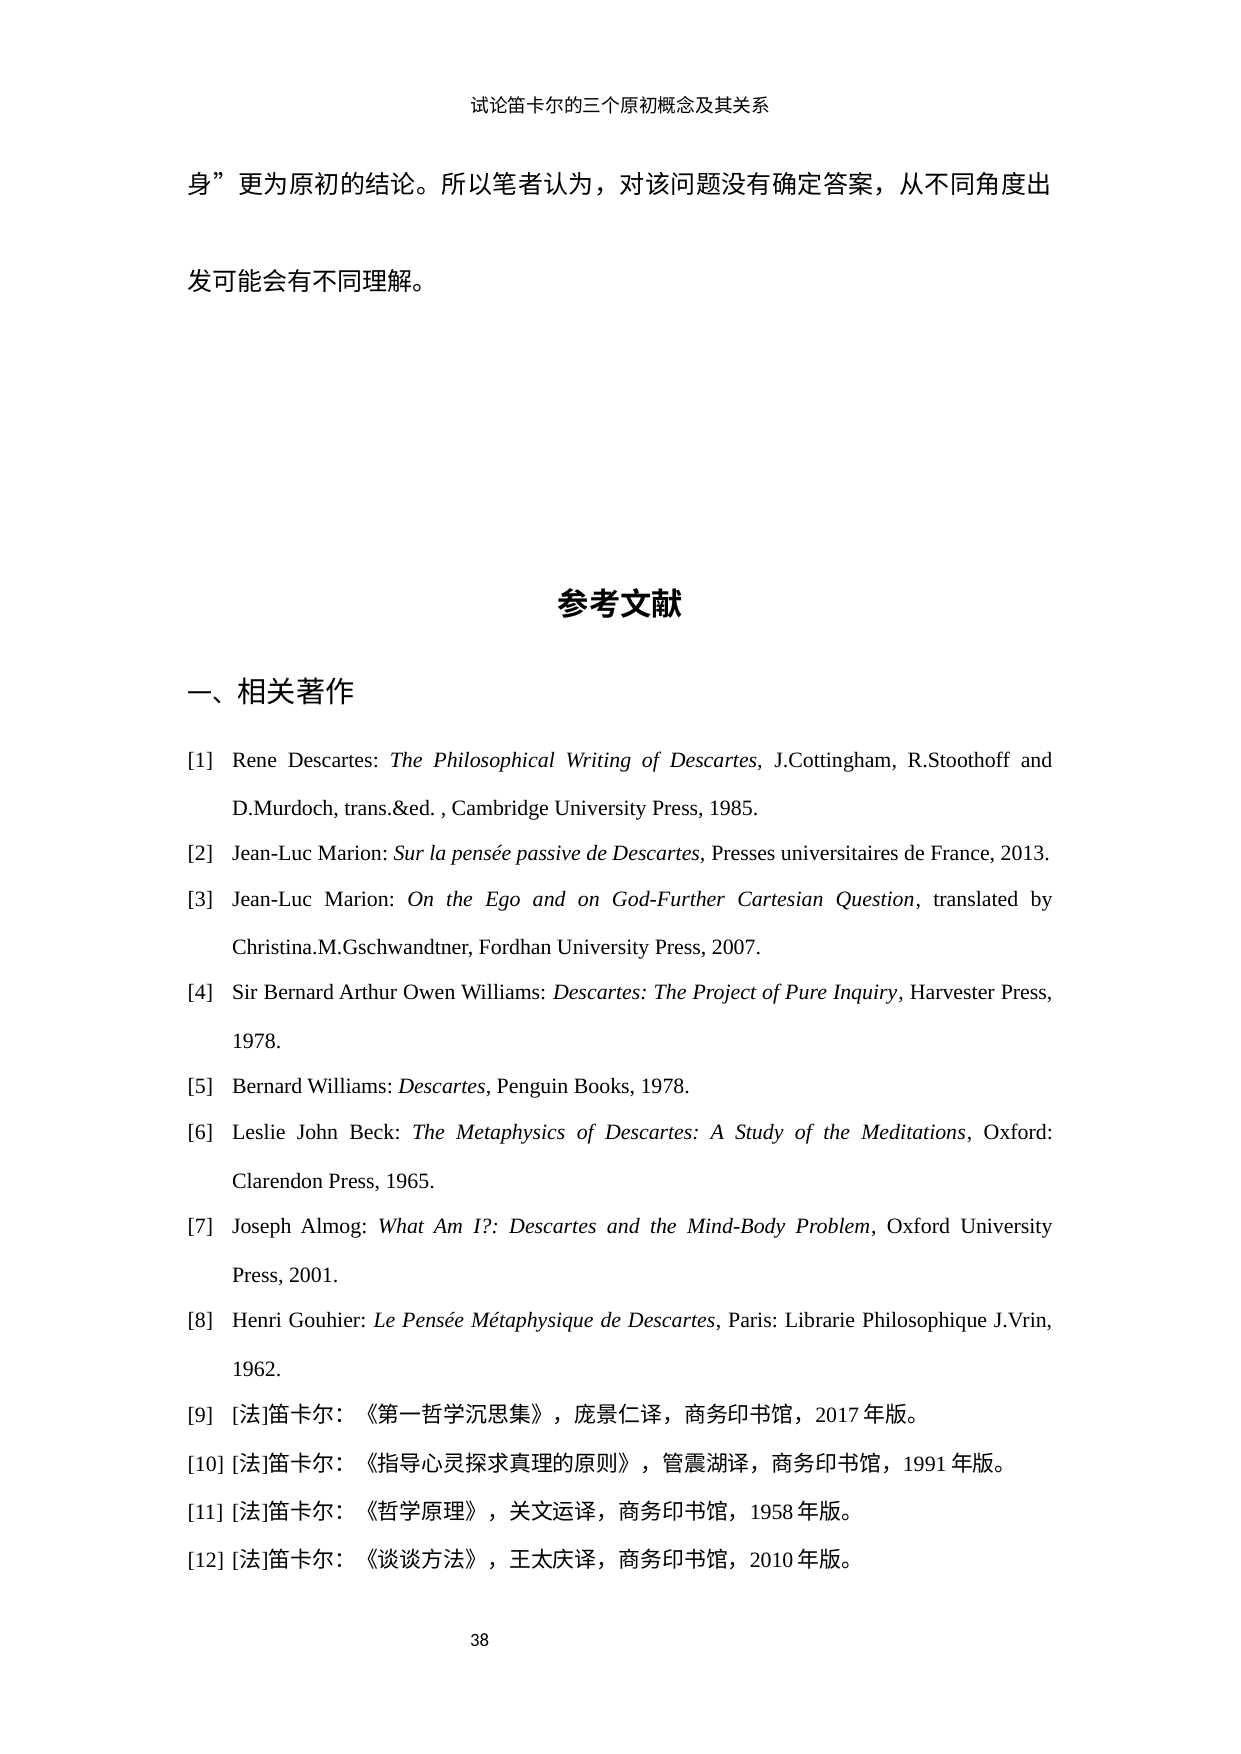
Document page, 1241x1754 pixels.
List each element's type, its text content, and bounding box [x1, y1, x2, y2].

list Joseph Almog: What Am I?: Descartes and the Mind-Body Problem, Oxford University Press, 2001. [187, 1209, 1053, 1291]
list [法]笛卡尔：《谈谈方法》，王太庆译，商务印书馆，2010年版。 [187, 1542, 1053, 1574]
subtitle 参考文献 [187, 569, 1053, 634]
list Jean-Luc MarionOn the Ego and on God-Further Cartesian Question, translated by Christina.M.Gschwandtner, Fordhan University Press, 2007. [187, 882, 1053, 963]
list Jean-Luc MarionSur la pensée passive de Descartes, Presses universitaires de France, 2013. [187, 837, 1053, 869]
list Sir Bernard Arthur Owen Williams: Descartes: The Project of Pure Inquiry, Harvester Press, 1978. [187, 976, 1053, 1057]
list [法]笛卡尔：《第一哲学沉思集》，庞景仁译，商务印书馆，2017年版。 [187, 1397, 1053, 1429]
list 相关著作 [187, 657, 1053, 722]
list [法]笛卡尔：《指导心灵探求真理的原则》，管震湖译，商务印书馆，1991年版。 [187, 1445, 1053, 1478]
list [法]笛卡尔：《哲学原理》，关文运译，商务印书馆，1958年版。 [187, 1494, 1053, 1526]
